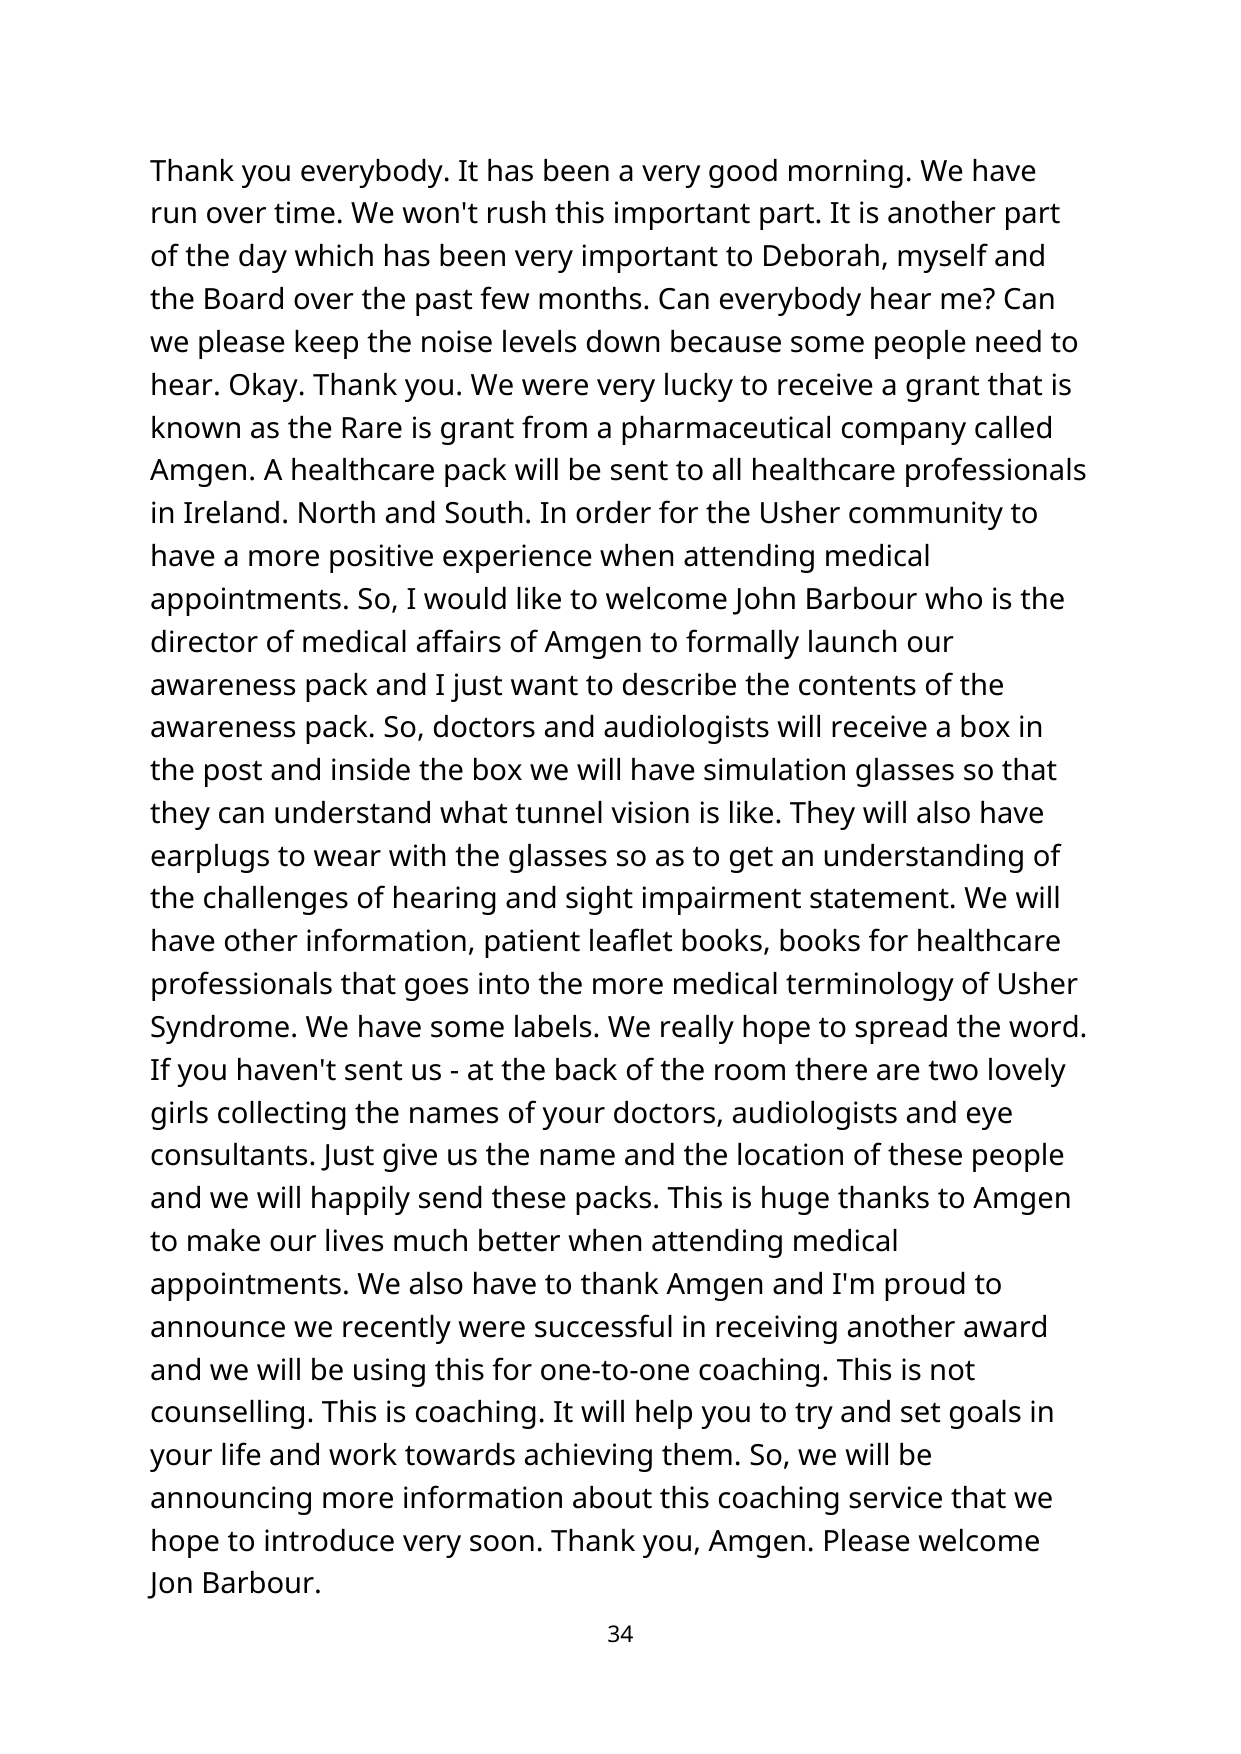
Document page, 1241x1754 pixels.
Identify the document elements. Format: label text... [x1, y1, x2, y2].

text Thank you everybody. It has been a very good morning. We have run over time. We won't rush this important part. It is another part of the day which has been very important to Deborah, myself and the Board over the past few months. Can everybody hear me? Can we please keep the noise levels down because some people need to hear. Okay. Thank you. We were very lucky to receive a grant that is known as the Rare is grant from a pharmaceutical company called Amgen. A healthcare pack will be sent to all healthcare professionals in Ireland. North and South. In order for the Usher community to have a more positive experience when attending medical appointments. So, I would like to welcome John Barbour who is the director of medical affairs of Amgen to formally launch our awareness pack and I just want to describe the contents of the awareness pack. So, doctors and audiologists will receive a box in the post and inside the box we will have simulation glasses so that they can understand what tunnel vision is like. They will also have earplugs to wear with the glasses so as to get an understanding of the challenges of hearing and sight impairment statement. We will have other information, patient leaflet books, books for healthcare professionals that goes into the more medical terminology of Usher Syndrome. We have some labels. We really hope to spread the word. If you haven't sent us - at the back of the room there are two lovely girls collecting the names of your doctors, audiologists and eye consultants. Just give us the name and the location of these people and we will happily send these packs. This is huge thanks to Amgen to make our lives much better when attending medical appointments. We also have to thank Amgen and I'm proud to announce we recently were successful in receiving another award and we will be using this for one-to-one coaching. This is not counselling. This is coaching. It will help you to try and set goals in your life and work towards achieving them. So, we will be announcing more information about this coaching service that we hope to introduce very soon. Thank you, Amgen. Please welcome Jon Barbour. [150, 150, 1090, 1602]
